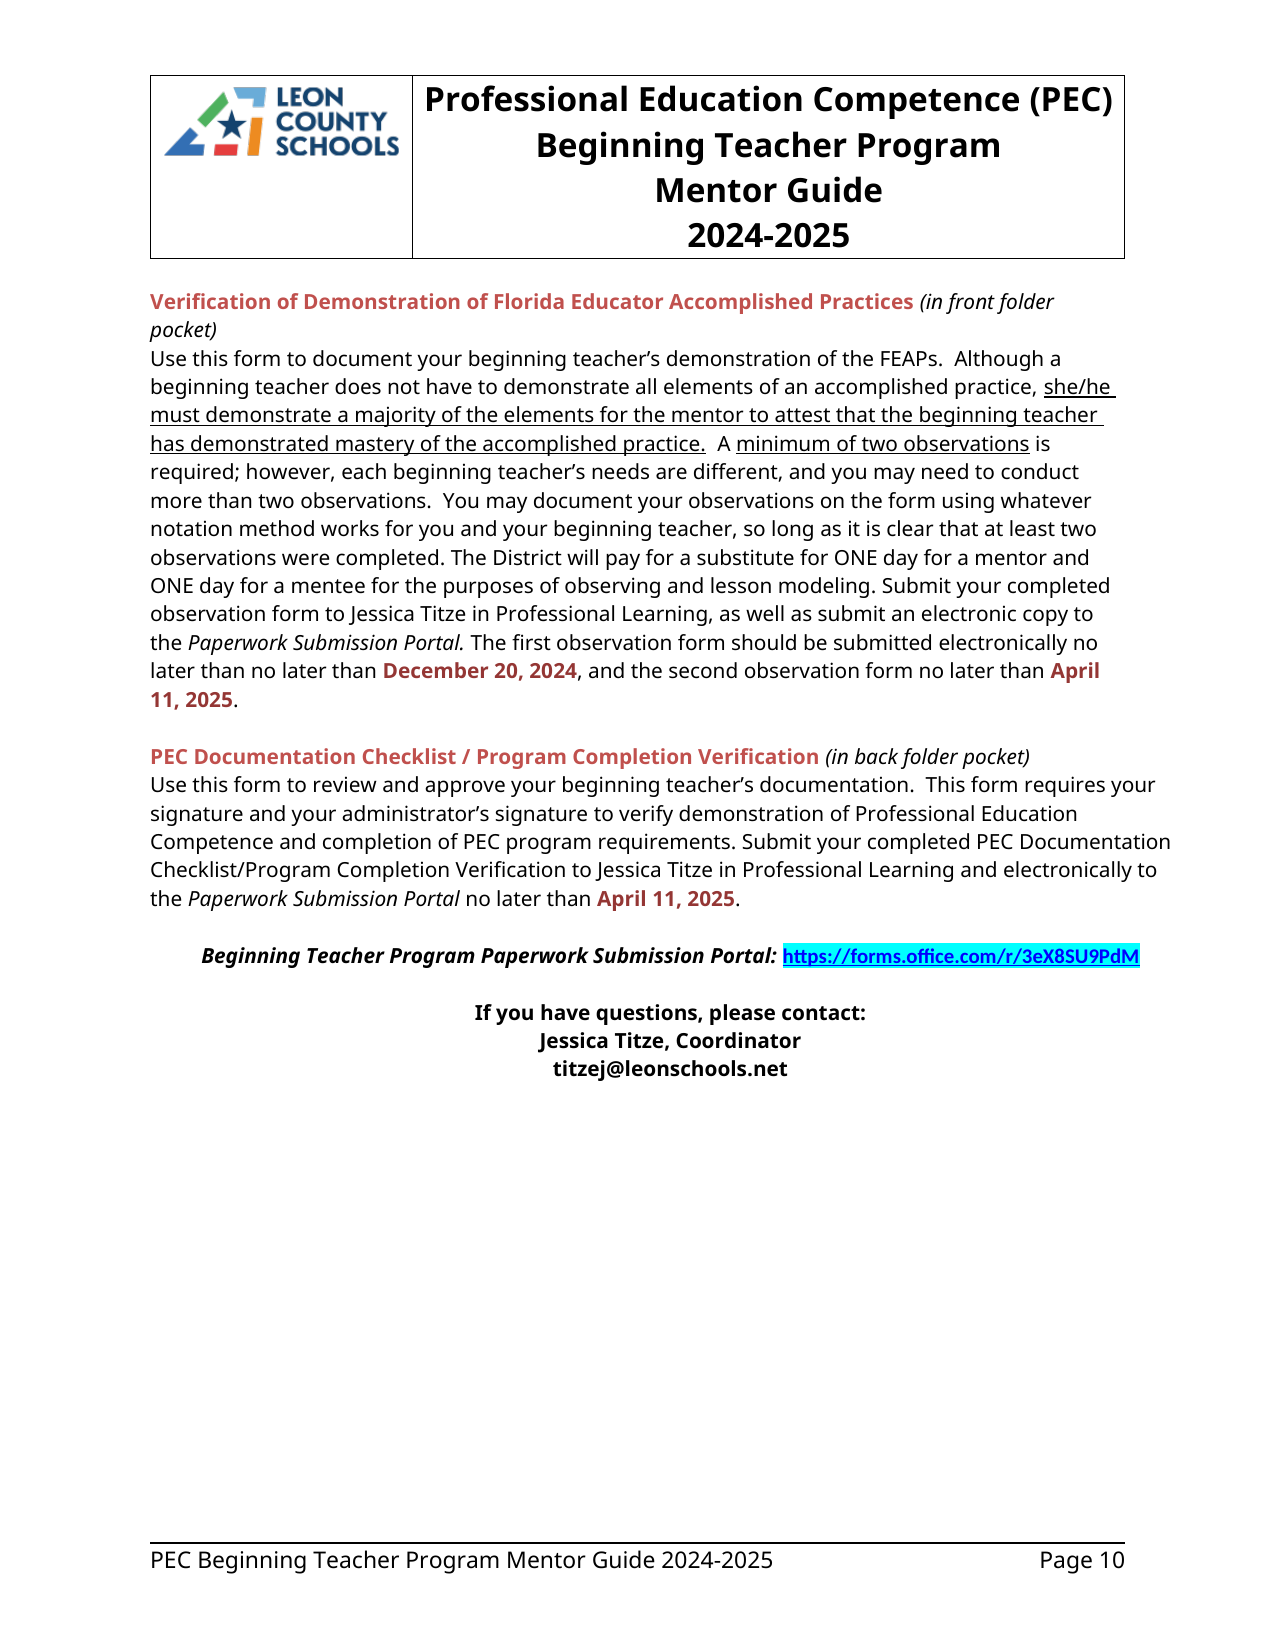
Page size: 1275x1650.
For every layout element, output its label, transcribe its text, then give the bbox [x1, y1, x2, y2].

text Jessica Titze, Coordinator [150, 1026, 1191, 1054]
text PEC Documentation Checklist / Program Completion Verification (in back folder pocket) [150, 742, 1191, 770]
picture [161, 76, 402, 168]
text titzej@leonschools.net [150, 1054, 1191, 1083]
text Beginning Teacher Program Paperwork Submission Portal: https://forms.office.com/r/3eX8SU9PdM [150, 941, 1191, 969]
text If you have questions, please contact: [150, 998, 1191, 1026]
text Use this form to document your beginning teacher’s demonstration of the FEAPs. Although a beginning teacher does not have to demonstrate all elements of an accomplished practice, she/he must demonstrate a majority of the elements for the mentor to attest that the beginning teacher has demonstrated mastery of the accomplished practice. A minimum of two observations is required; however, each beginning teacher’s needs are different, and you may need to conduct more than two observations. You may document your observations on the form using whatever notation method works for you and your beginning teacher, so long as it is clear that at least two observations were completed. The District will pay for a substitute for ONE day for a mentor and ONE day for a mentee for the purposes of observing and lesson modeling. Submit your completed observation form to Jessica Titze in Professional Learning, as well as submit an electronic copy to the Paperwork Submission Portal. The first observation form should be submitted electronically no later than no later than December 20, 2024, and the second observation form no later than April 11, 2025. [150, 344, 1125, 713]
text Verification of Demonstration of Florida Educator Accomplished Practices (in front folder pocket) [150, 287, 1125, 344]
text Use this form to review and approve your beginning teacher’s documentation. This form requires your signature and your administrator’s signature to verify demonstration of Professional Education Competence and completion of PEC program requirements. Submit your completed PEC Documentation Checklist/Program Completion Verification to Jessica Titze in Professional Learning and electronically to the Paperwork Submission Portal no later than April 11, 2025. [150, 770, 1191, 912]
